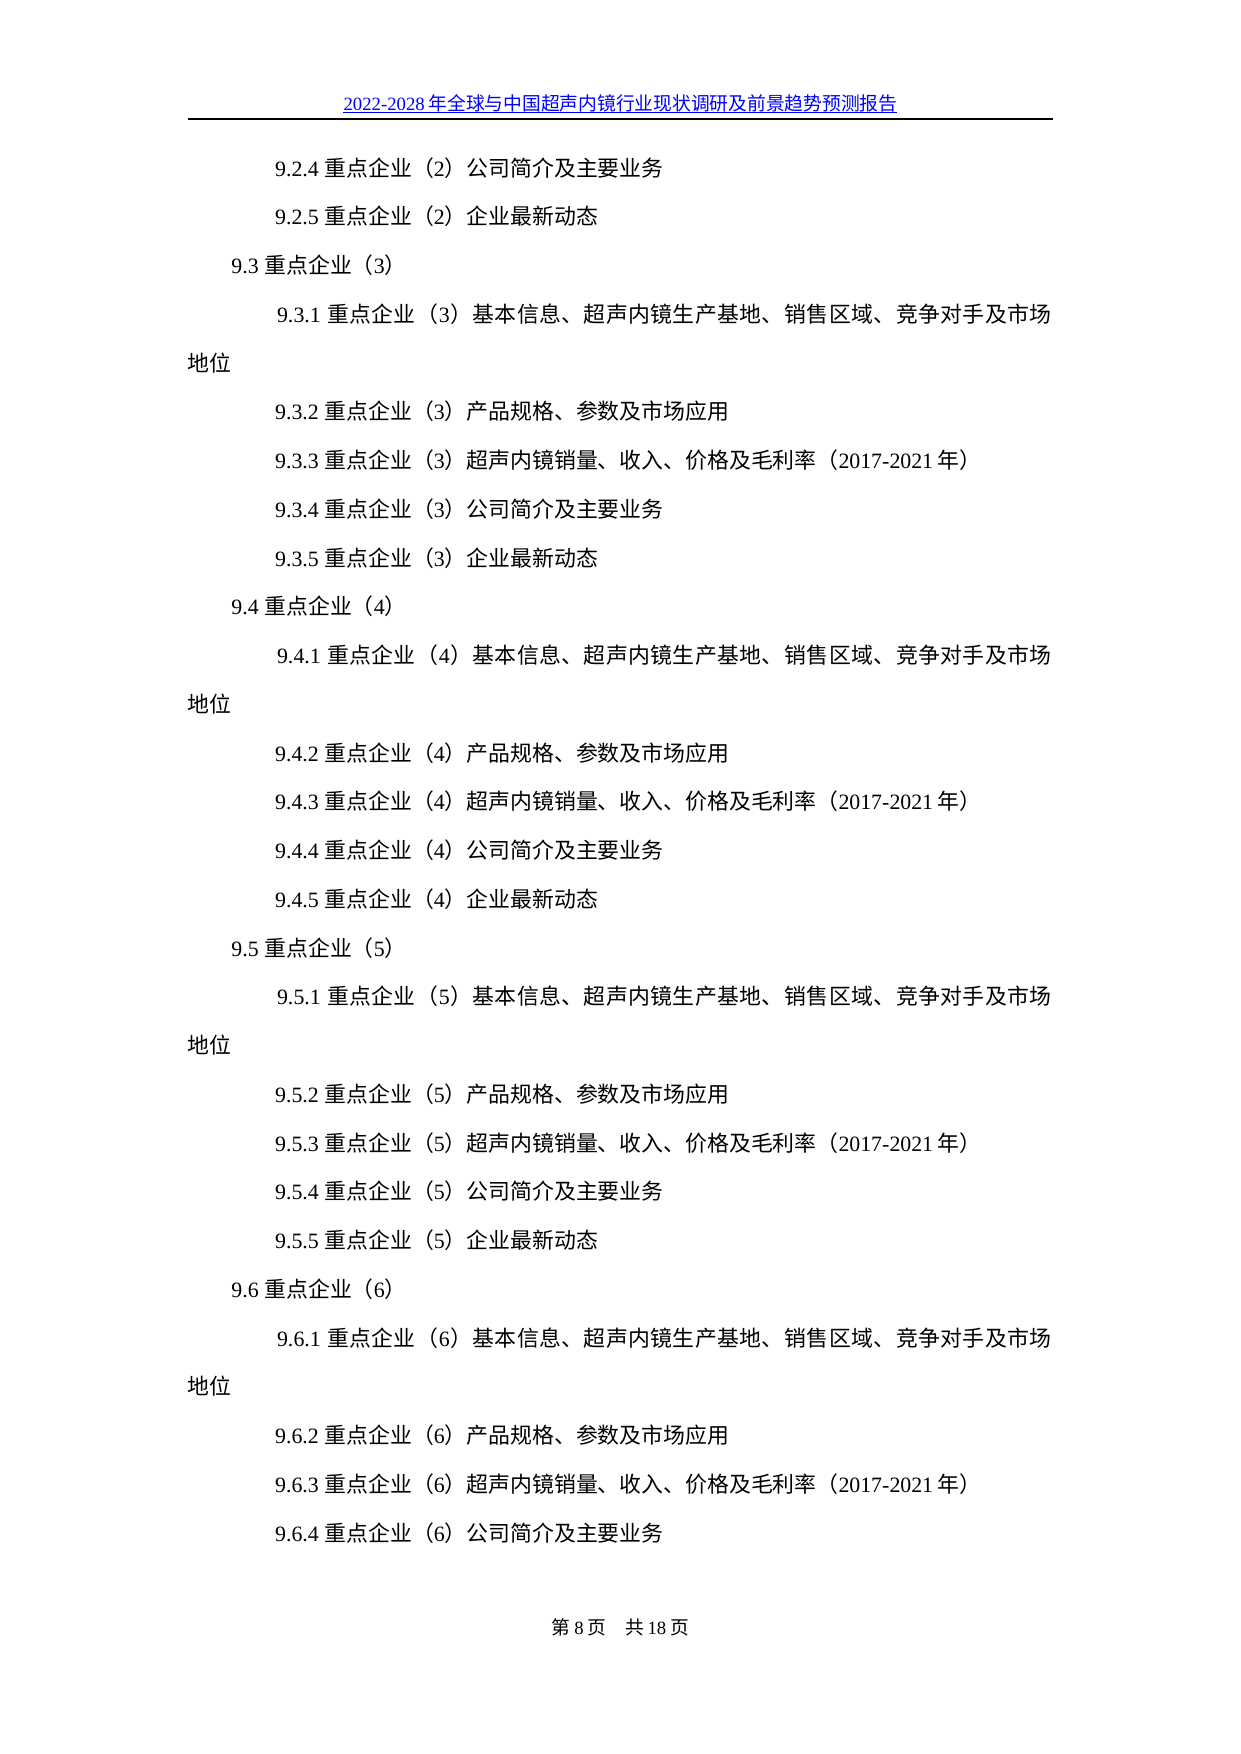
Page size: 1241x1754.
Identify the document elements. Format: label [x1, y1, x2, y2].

text [187, 150, 1053, 1548]
